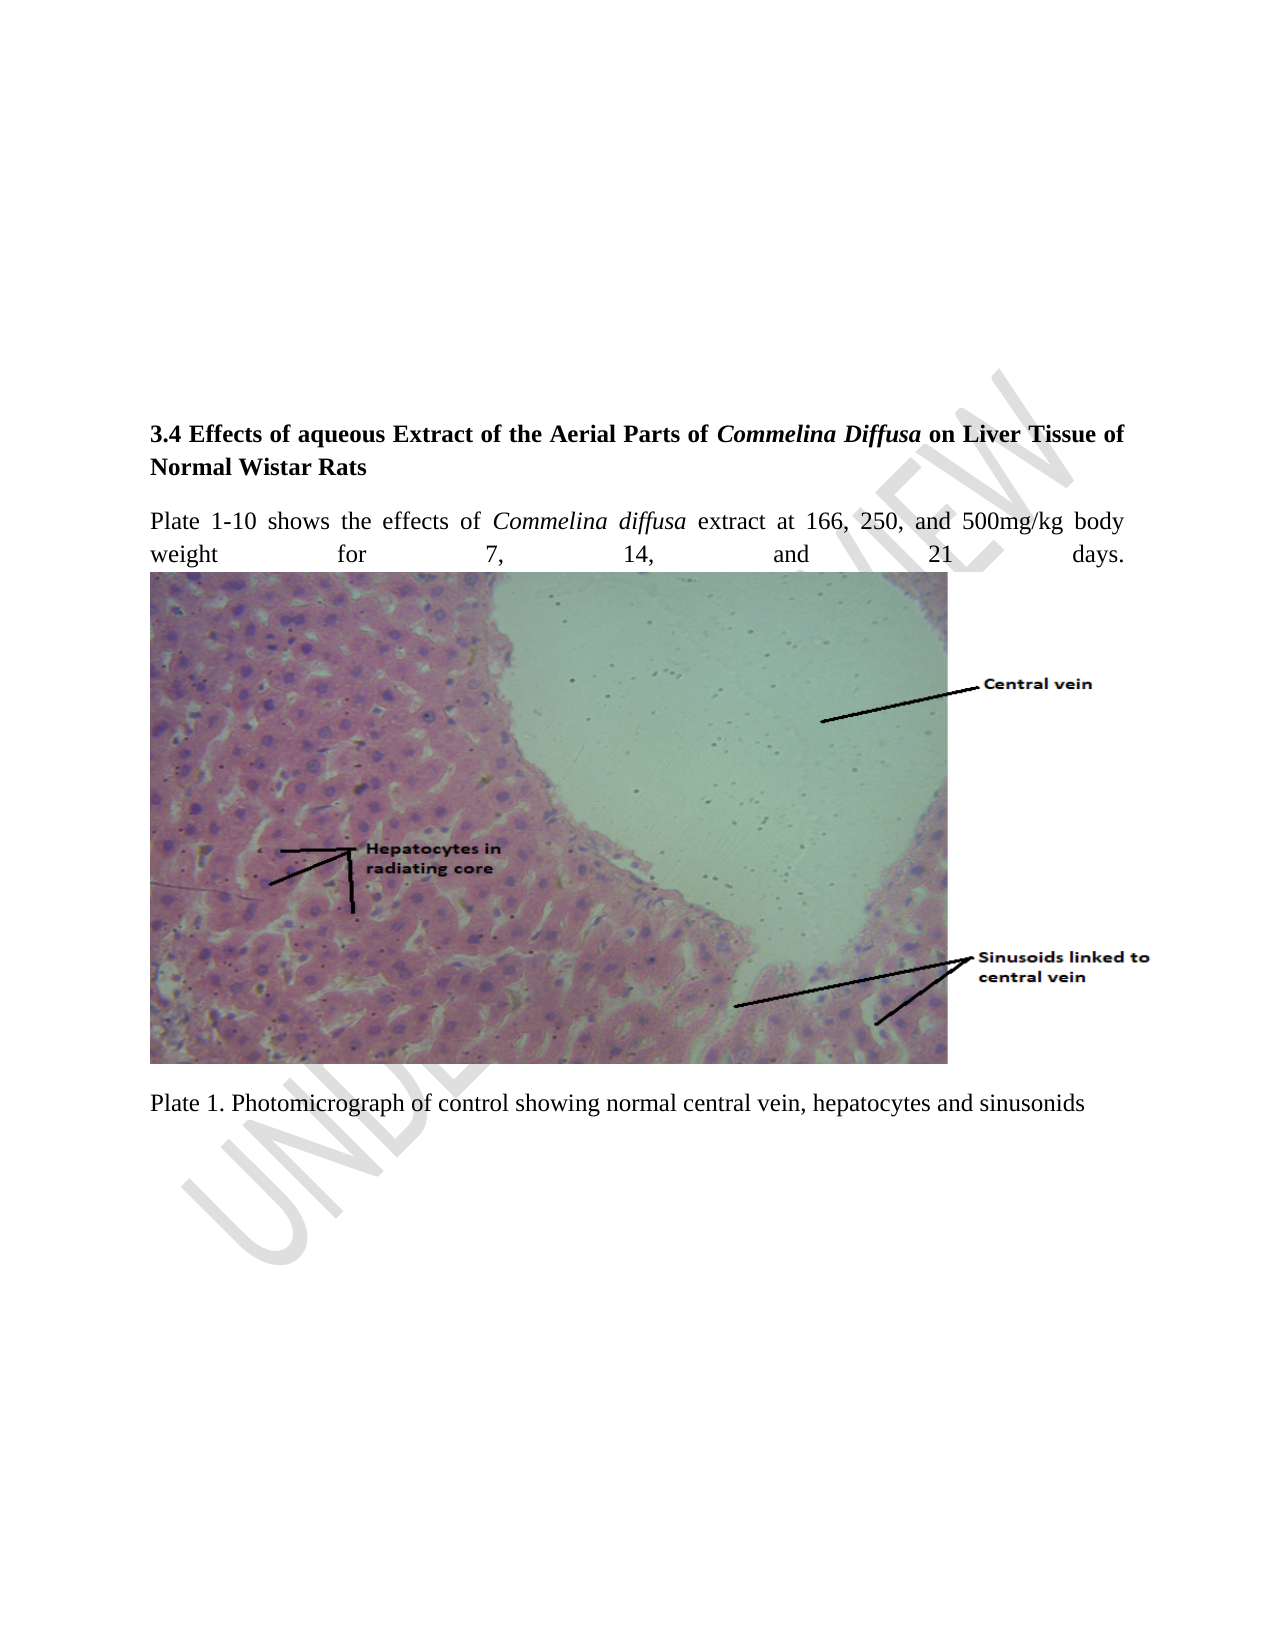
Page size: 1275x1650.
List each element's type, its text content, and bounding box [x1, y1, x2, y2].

text Plate 1. Photomicrograph of control showing normal central vein, hepatocytes and sinusonids [150, 1088, 1125, 1117]
text 3.4 Effects of aqueous Extract of the Aerial Parts of Commelina Diffusa on Liver Tissue of Normal Wistar Rats [150, 419, 1125, 481]
picture [150, 572, 1164, 1064]
text Plate 1-10 shows the effects of Commelina diffusa extract at 166, 250, and 500mg/kg body weight for 7, 14, and 21 days. [150, 506, 1125, 572]
